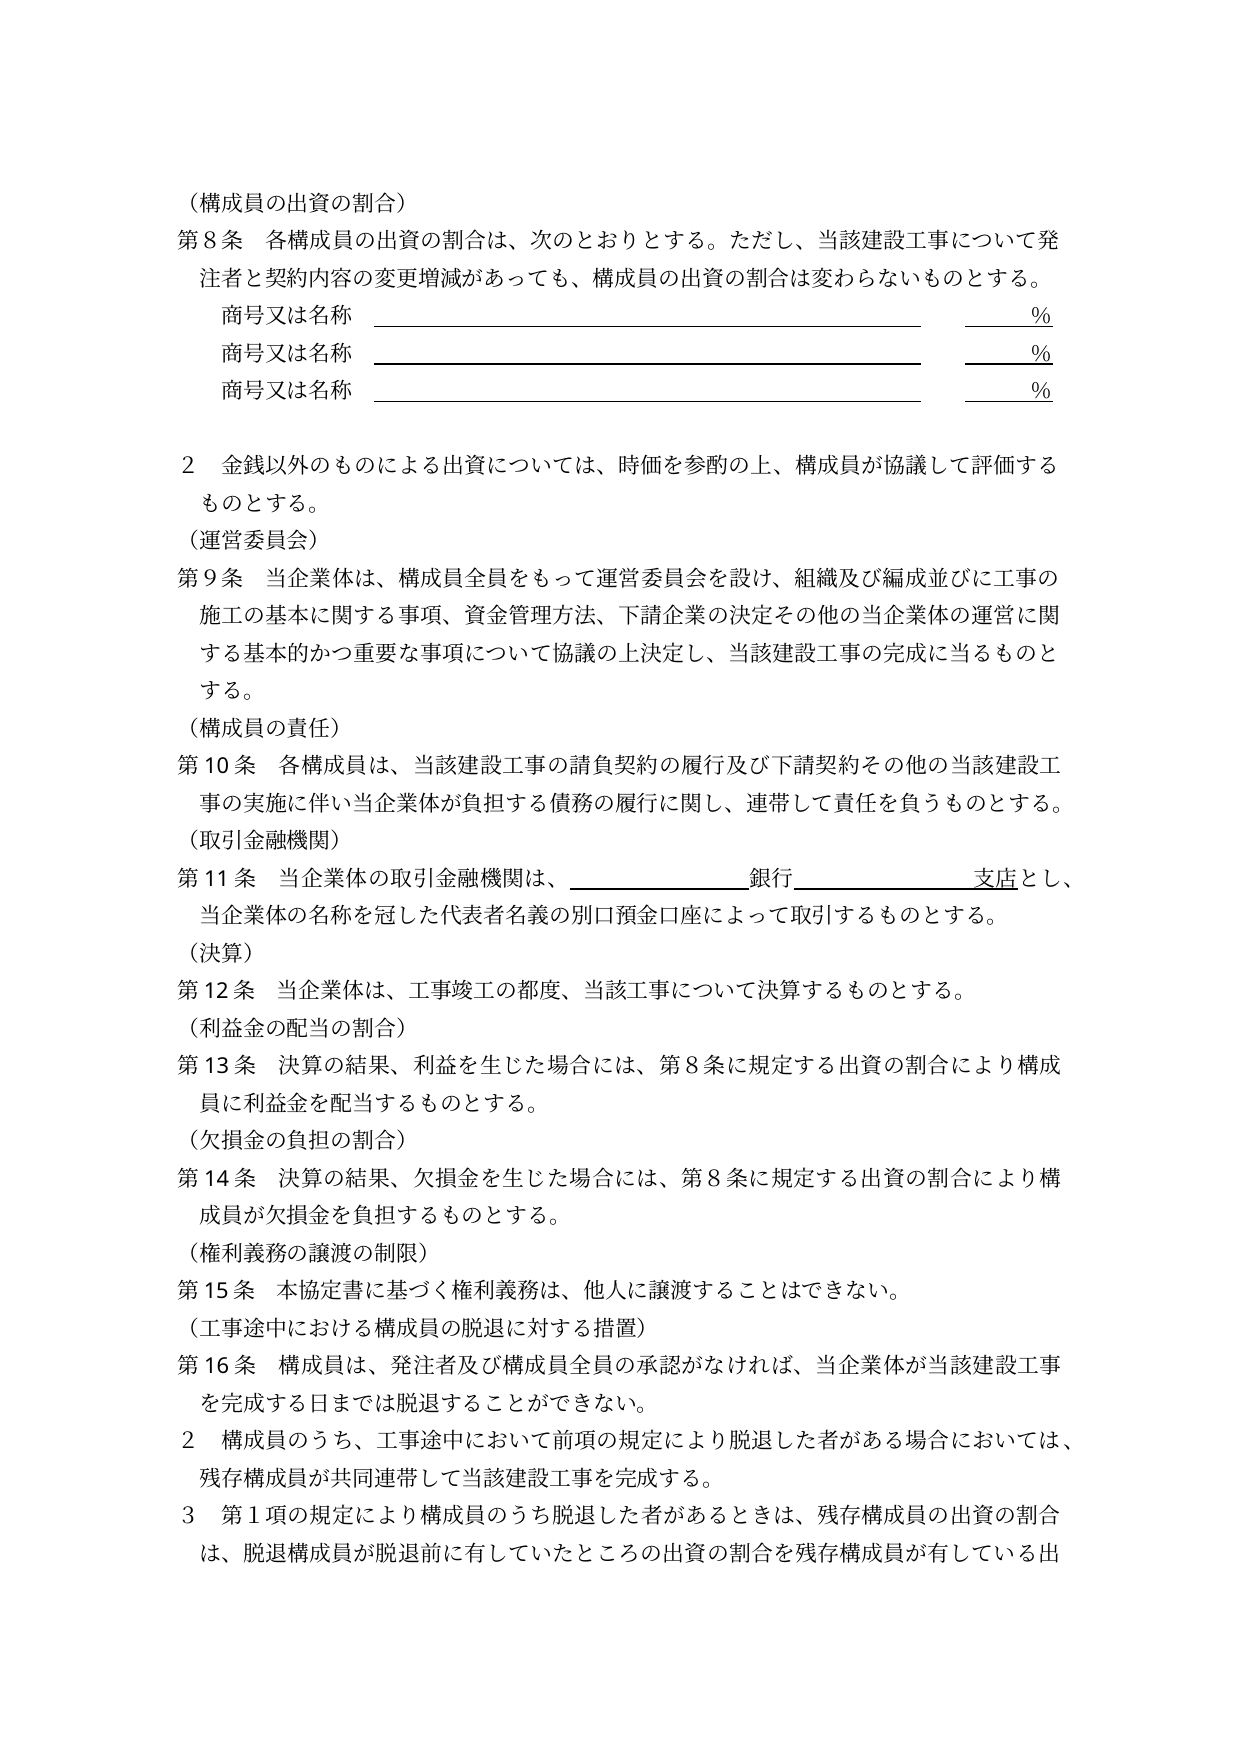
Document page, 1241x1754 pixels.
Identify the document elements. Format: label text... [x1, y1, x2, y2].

text （構成員の責任） [177, 708, 1063, 746]
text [177, 1496, 1063, 1571]
text （利益金の配当の割合） [177, 1008, 1063, 1046]
text 第11条 当企業体の取引金融機関は、 銀行 支店とし、当企業体の名称を冠した代表者名義の別口預金口座によって取引するものとする。 [177, 858, 1063, 933]
text （構成員の出資の割合） [177, 183, 1063, 221]
text 商号又は名称 ％ [221, 371, 1063, 408]
text 第16条 構成員は、発注者及び構成員全員の承認がなければ、当企業体が当該建設工事を完成する日までは脱退することができない。 [177, 1346, 1063, 1421]
text 商号又は名称 ％ [221, 333, 1063, 371]
text （運営委員会） [177, 521, 1063, 558]
text 第15条 本協定書に基づく権利義務は、他人に譲渡することはできない。 [177, 1271, 1063, 1308]
text 第９条 当企業体は、構成員全員をもって運営委員会を設け、組織及び編成並びに工事の施工の基本に関する事項、資金管理方法、下請企業の決定その他の当企業体の運営に関する基本的かつ重要な事項について協議の上決定し、当該建設工事の完成に当るものとする。 [177, 558, 1063, 708]
text （工事途中における構成員の脱退に対する措置） [177, 1308, 1063, 1346]
text （決算） [177, 933, 1063, 971]
text ２ 構成員のうち、工事途中において前項の規定により脱退した者がある場合においては、残存構成員が共同連帯して当該建設工事を完成する。 [177, 1421, 1063, 1496]
text 第13条 決算の結果、利益を生じた場合には、第８条に規定する出資の割合により構成員に利益金を配当するものとする。 [177, 1046, 1063, 1121]
text 第８条 各構成員の出資の割合は、次のとおりとする。ただし、当該建設工事について発注者と契約内容の変更増減があっても、構成員の出資の割合は変わらないものとする。 [177, 221, 1063, 296]
text ２ 金銭以外のものによる出資については、時価を参酌の上、構成員が協議して評価するものとする。 [177, 446, 1063, 521]
text 第10条 各構成員は、当該建設工事の請負契約の履行及び下請契約その他の当該建設工事の実施に伴い当企業体が負担する債務の履行に関し、連帯して責任を負うものとする。 [177, 746, 1063, 821]
text 第12条 当企業体は、工事竣工の都度、当該工事について決算するものとする。 [177, 971, 1063, 1008]
text 商号又は名称 ％ [221, 296, 1063, 333]
text 第14条 決算の結果、欠損金を生じた場合には、第８条に規定する出資の割合により構成員が欠損金を負担するものとする。 [177, 1158, 1063, 1233]
text （権利義務の譲渡の制限） [177, 1233, 1063, 1271]
text （取引金融機関） [177, 821, 1063, 858]
text （欠損金の負担の割合） [177, 1121, 1063, 1158]
